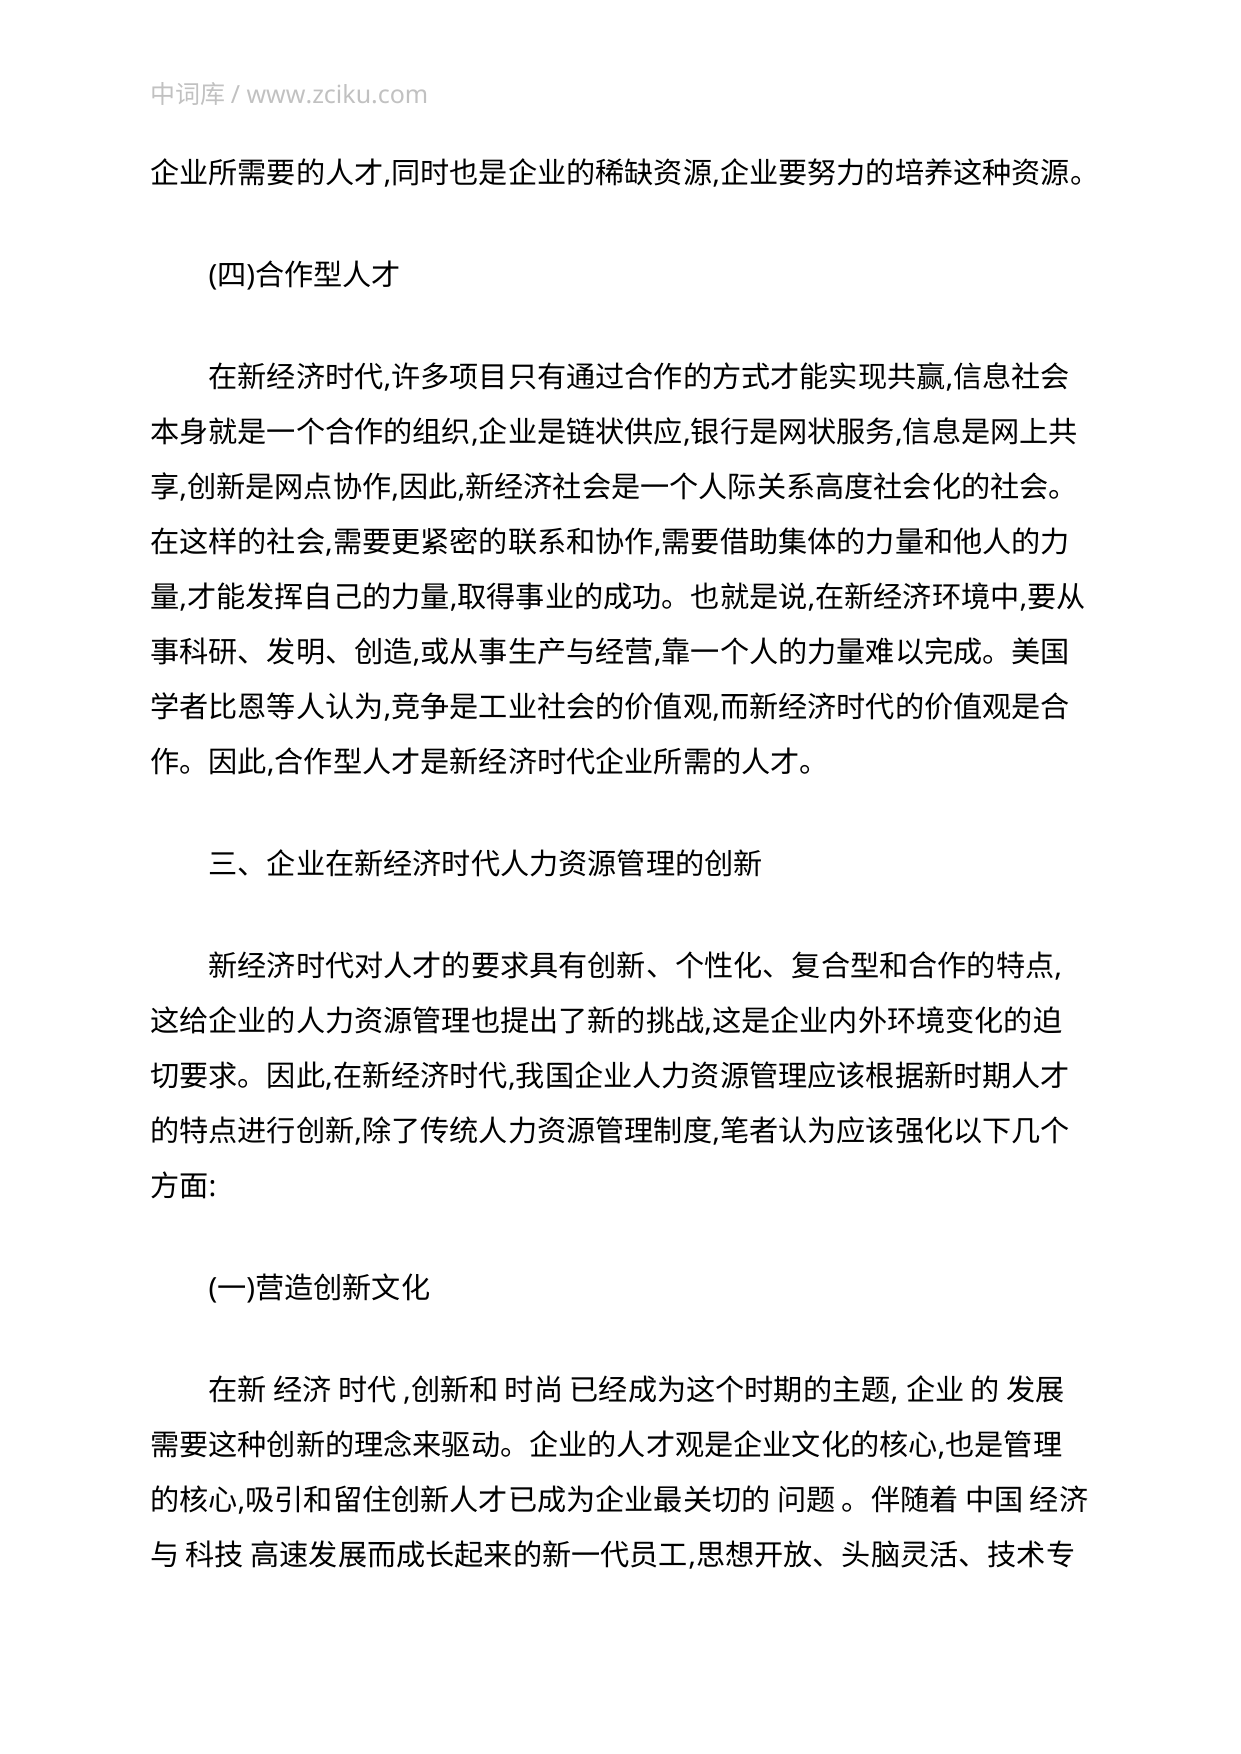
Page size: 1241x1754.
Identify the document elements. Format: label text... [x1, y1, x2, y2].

text 在新经济时代,许多项目只有通过合作的方式才能实现共赢,信息社会本身就是一个合作的组织,企业是链状供应,银行是网状服务,信息是网上共享,创新是网点协作,因此,新经济社会是一个人际关系高度社会化的社会。在这样的社会,需要更紧密的联系和协作,需要借助集体的力量和他人的力量,才能发挥自己的力量,取得事业的成功。也就是说,在新经济环境中,要从事科研、发明、创造,或从事生产与经营,靠一个人的力量难以完成。美国学者比恩等人认为,竞争是工业社会的价值观,而新经济时代的价值观是合作。因此,合作型人才是新经济时代企业所需的人才。 [150, 354, 1090, 781]
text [150, 150, 1090, 192]
text (一)营造创新文化 [150, 1265, 1090, 1307]
text (四)合作型人才 [150, 252, 1090, 294]
text 三、企业在新经济时代人力资源管理的创新 [150, 841, 1090, 883]
text 新经济时代对人才的要求具有创新、个性化、复合型和合作的特点,这给企业的人力资源管理也提出了新的挑战,这是企业内外环境变化的迫切要求。因此,在新经济时代,我国企业人力资源管理应该根据新时期人才的特点进行创新,除了传统人力资源管理制度,笔者认为应该强化以下几个方面: [150, 943, 1090, 1205]
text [150, 1367, 1090, 1574]
